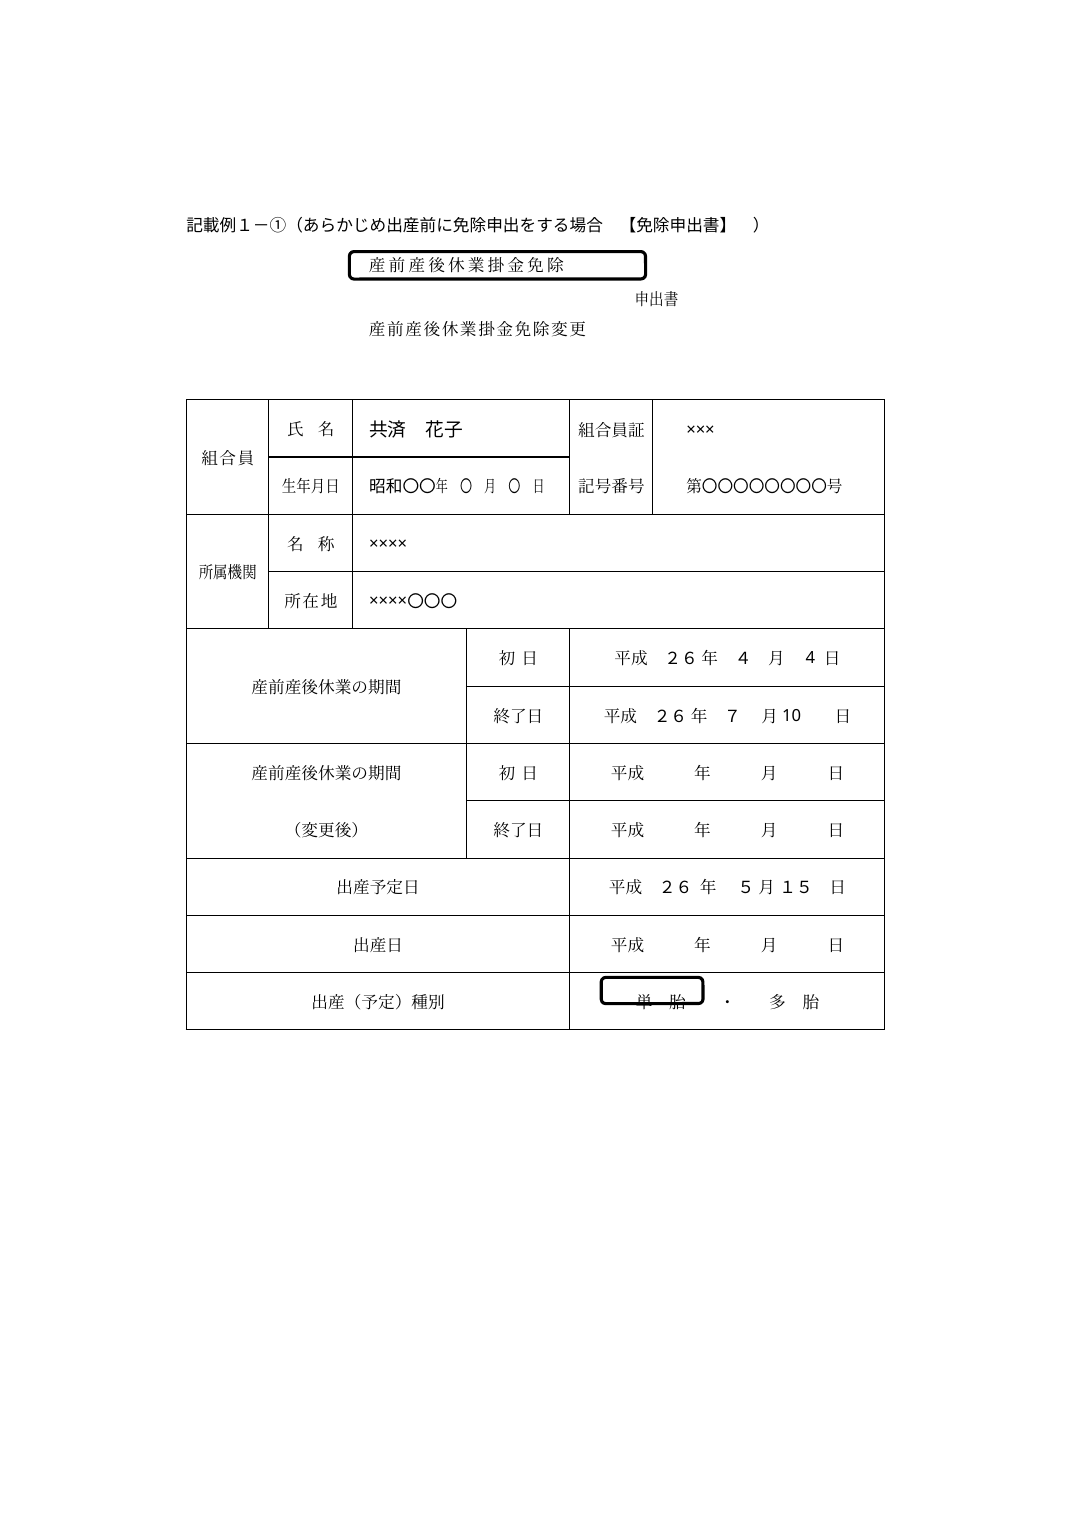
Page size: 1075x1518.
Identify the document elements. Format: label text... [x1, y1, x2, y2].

table_header [186, 253, 885, 399]
table_cell ××××〇〇〇 [353, 572, 884, 628]
table_cell 初日 [467, 629, 569, 686]
table_cell 名称 [269, 515, 352, 571]
table_cell 単 胎 ・ 多 胎 [570, 973, 884, 1029]
text 記載例１－①（あらかじめ出産前に免除申出をする場合 【免除申出書】 ） [186, 196, 889, 253]
table_cell 平成 年 月 日 [570, 744, 884, 800]
table_cell 出産（予定）種別 [187, 973, 569, 1029]
table_cell 産前産後休業の期間 （変更後） [187, 744, 466, 857]
table_cell 平成 年 月 日 [570, 801, 884, 857]
table_cell 氏名 [269, 400, 352, 456]
table_cell 産前産後休業の期間 [187, 629, 466, 743]
table_cell 出産日 [187, 916, 569, 972]
table_cell 所在地 [269, 572, 352, 628]
table_cell 平成 ２６ 年 ４ 月 4 日 [570, 629, 884, 686]
table_cell 出産予定日 [187, 859, 569, 915]
table_cell 組合員 [187, 400, 268, 514]
table_cell 終了日 [467, 687, 569, 743]
table_cell 初日 [467, 744, 569, 800]
table_cell 所属機関 [187, 515, 268, 628]
table_cell 平成 年 月 日 [570, 916, 884, 972]
table_cell 平成 ２６ 年 ７ 月 10 日 [570, 687, 884, 743]
table_cell 終了日 [467, 801, 569, 857]
table_cell 昭和〇〇年 〇 月 〇 日 [353, 458, 569, 514]
table_cell ××× 第〇〇〇〇〇〇〇〇号 [653, 400, 884, 514]
table_cell 生年月日 [269, 458, 352, 514]
table_cell ×××× [353, 515, 884, 571]
table_cell 共済 花子 [353, 400, 569, 456]
table_cell 平成 ２６ 年 ５ 月 １５ 日 [570, 859, 884, 915]
table_cell 組合員証 記号番号 [570, 400, 652, 514]
